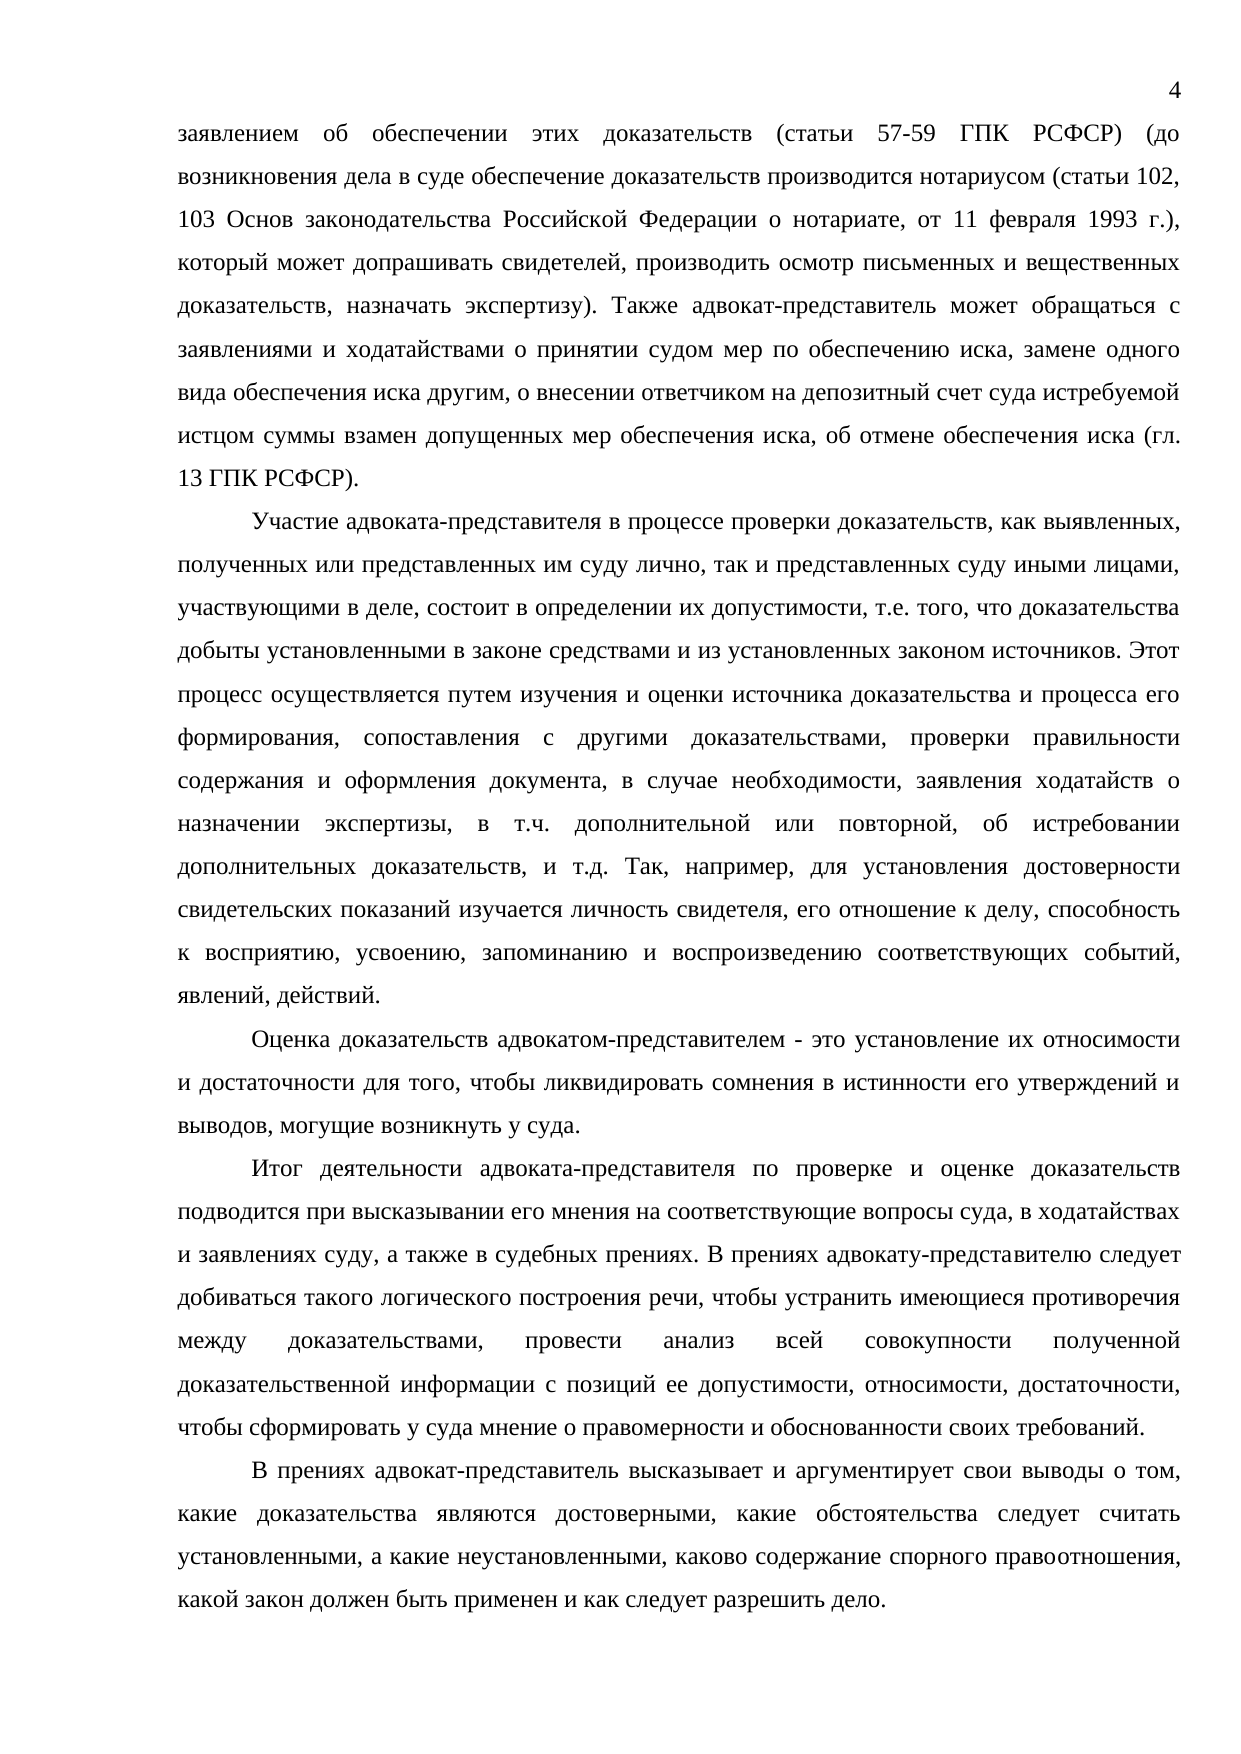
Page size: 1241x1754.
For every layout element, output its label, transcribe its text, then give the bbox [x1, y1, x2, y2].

text В прениях адвокат-представитель высказывает и аргументирует свои выводы о том, какие доказательства являются достоверными, какие обстоятельства следует считать установленными, а какие неустановленными, каково содержание спорного правоотношения, какой закон должен быть применен и как следует разрешить дело. [177, 1455, 1181, 1613]
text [177, 118, 1181, 492]
text Участие адвоката-представителя в процессе проверки доказательств, как выявленных, полученных или представленных им суду лично, так и представленных суду иными лицами, участвующими в деле, состоит в определении их допустимости, т.е. того, что доказательства добыты установленными в законе средствами и из установленных законом источников. Этот процесс осуществляется путем изучения и оценки источника доказательства и процесса его формирования, сопоставления с другими доказательствами, проверки правильности содержания и оформления документа, в случае необходимости, заявления ходатайств о назначении экспертизы, в т.ч. дополнительной или повторной, об истребовании дополнительных доказательств, и т.д. Так, например, для установления достоверности свидетельских показаний изучается личность свидетеля, его отношение к делу, способность к восприятию, усвоению, запоминанию и воспроизведению соответствующих событий, явлений, действий. [177, 506, 1181, 1009]
text Итог деятельности адвоката-представителя по проверке и оценке доказательств подводится при высказывании его мнения на соответствующие вопросы суда, в ходатайствах и заявлениях суду, а также в судебных прениях. В прениях адвокату-представителю следует добиваться такого логического построения речи, чтобы устранить имеющиеся противоречия между доказательствами, провести анализ всей совокупности полученной доказательственной информации с позиций ее допустимости, относимости, достаточности, чтобы сформировать у суда мнение о правомерности и обоснованности своих требований. [177, 1153, 1181, 1441]
text Оценка доказательств адвокатом-представителем - это установление их относимости и достаточности для того, чтобы ликвидировать сомнения в истинности его утверждений и выводов, могущие возникнуть у суда. [177, 1024, 1181, 1139]
